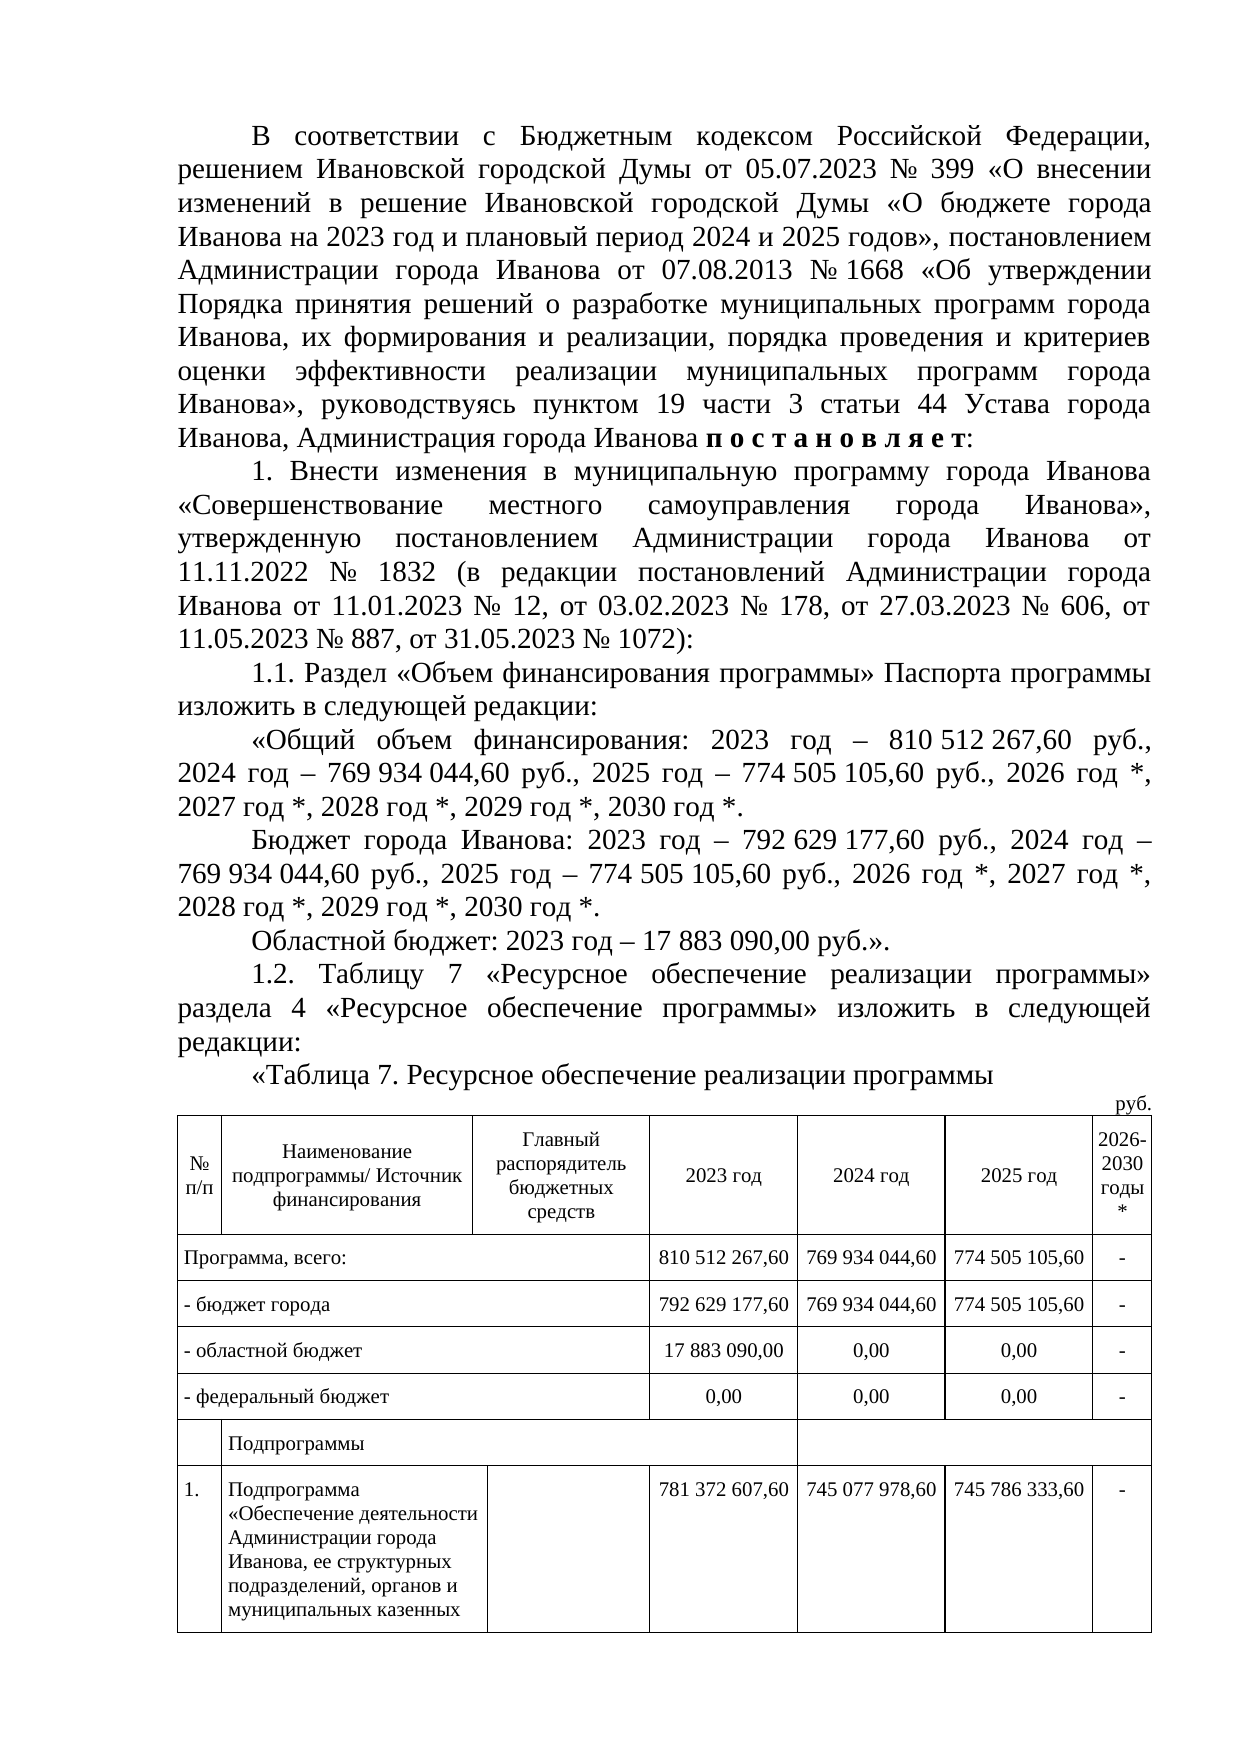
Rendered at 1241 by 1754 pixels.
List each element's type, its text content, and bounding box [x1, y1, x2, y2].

table_header 2024 год [798, 1116, 944, 1233]
table_cell 0,00 [946, 1327, 1092, 1372]
table_cell 0,00 [650, 1374, 797, 1419]
text руб. [177, 1091, 1152, 1115]
table_cell Подпрограммы [222, 1420, 797, 1465]
table_cell 1. [178, 1466, 221, 1632]
table_cell [178, 1420, 221, 1465]
table_header Наименование подпрограммы/ Источник финансирования [222, 1116, 472, 1233]
table_cell 0,00 [798, 1374, 944, 1419]
table_cell - [1093, 1374, 1151, 1419]
table_cell - [1093, 1327, 1151, 1372]
table_cell - областной бюджет [178, 1327, 649, 1372]
table_cell 745 077 978,60 [798, 1466, 944, 1632]
text «Общий объем финансирования: 2023 год – 810 512 267,60 руб., 2024 год – 769 934 044,60 руб., 2025 год – 774 505 105,60 руб., 2026 год *, 2027 год *, 2028 год *, 2029 год *, 2030 год *. [177, 722, 1152, 822]
table_header 2026- 2030 годы * [1093, 1116, 1151, 1233]
table_cell 774 505 105,60 [946, 1235, 1092, 1280]
text 1. Внести изменения в муниципальную программу города Иванова «Совершенствование местного самоуправления города Иванова», утвержденную постановлением Администрации города Иванова от 11.11.2022 № 1832 (в редакции постановлений Администрации города Иванова от 11.01.2023 № 12, от 03.02.2023 № 178, от 27.03.2023 № 606, от 11.05.2023 № 887, от 31.05.2023 № 1072): [177, 453, 1152, 655]
table_cell Программа, всего: [178, 1235, 649, 1280]
text В соответствии с Бюджетным кодексом Российской Федерации, решением Ивановской городской Думы от 05.07.2023 № 399 «О внесении изменений в решение Ивановской городской Думы «О бюджете города Иванова на 2023 год и плановый период 2024 и 2025 годов», постановлением Администрации города Иванова от 07.08.2013 № 1668 «Об утверждении Порядка принятия решений о разработке муниципальных программ города Иванова, их формирования и реализации, порядка проведения и критериев оценки эффективности реализации муниципальных программ города Иванова», руководствуясь пунктом 19 части 3 статьи 44 Устава города Иванова, Администрация города Иванова п о с т а н о в л я е т: [177, 118, 1152, 453]
table_cell [798, 1420, 1151, 1465]
table_cell 769 934 044,60 [798, 1235, 944, 1280]
table_cell 17 883 090,00 [650, 1327, 797, 1372]
table_cell - [1093, 1281, 1151, 1326]
text 1.1. Раздел «Объем финансирования программы» Паспорта программы изложить в следующей редакции: [177, 655, 1152, 722]
table_cell - бюджет города [178, 1281, 649, 1326]
table_cell 0,00 [946, 1374, 1092, 1419]
table_cell 0,00 [798, 1327, 944, 1372]
table_header 2025 год [946, 1116, 1092, 1233]
table_cell - федеральный бюджет [178, 1374, 649, 1419]
table_header № п/п [178, 1116, 221, 1233]
table_cell 769 934 044,60 [798, 1281, 944, 1326]
table_cell 774 505 105,60 [946, 1281, 1092, 1326]
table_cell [222, 1466, 487, 1632]
table_cell 810 512 267,60 [650, 1235, 797, 1280]
text Областной бюджет: 2023 год – 17 883 090,00 руб.». [177, 923, 1152, 957]
table_cell - [1093, 1466, 1151, 1632]
table_cell 781 372 607,60 [650, 1466, 797, 1632]
text 1.2. Таблицу 7 «Ресурсное обеспечение реализации программы» раздела 4 «Ресурсное обеспечение программы» изложить в следующей редакции: [177, 957, 1152, 1057]
table_header Главный распорядитель бюджетных средств [473, 1116, 649, 1233]
table_cell 745 786 333,60 [946, 1466, 1092, 1632]
table_cell 792 629 177,60 [650, 1281, 797, 1326]
text Бюджет города Иванова: 2023 год – 792 629 177,60 руб., 2024 год – 769 934 044,60 руб., 2025 год – 774 505 105,60 руб., 2026 год *, 2027 год *, 2028 год *, 2029 год *, 2030 год *. [177, 822, 1152, 923]
table_header 2023 год [650, 1116, 797, 1233]
text «Таблица 7. Ресурсное обеспечение реализации программы [177, 1057, 1152, 1091]
table_cell [488, 1466, 649, 1632]
table_cell - [1093, 1235, 1151, 1280]
